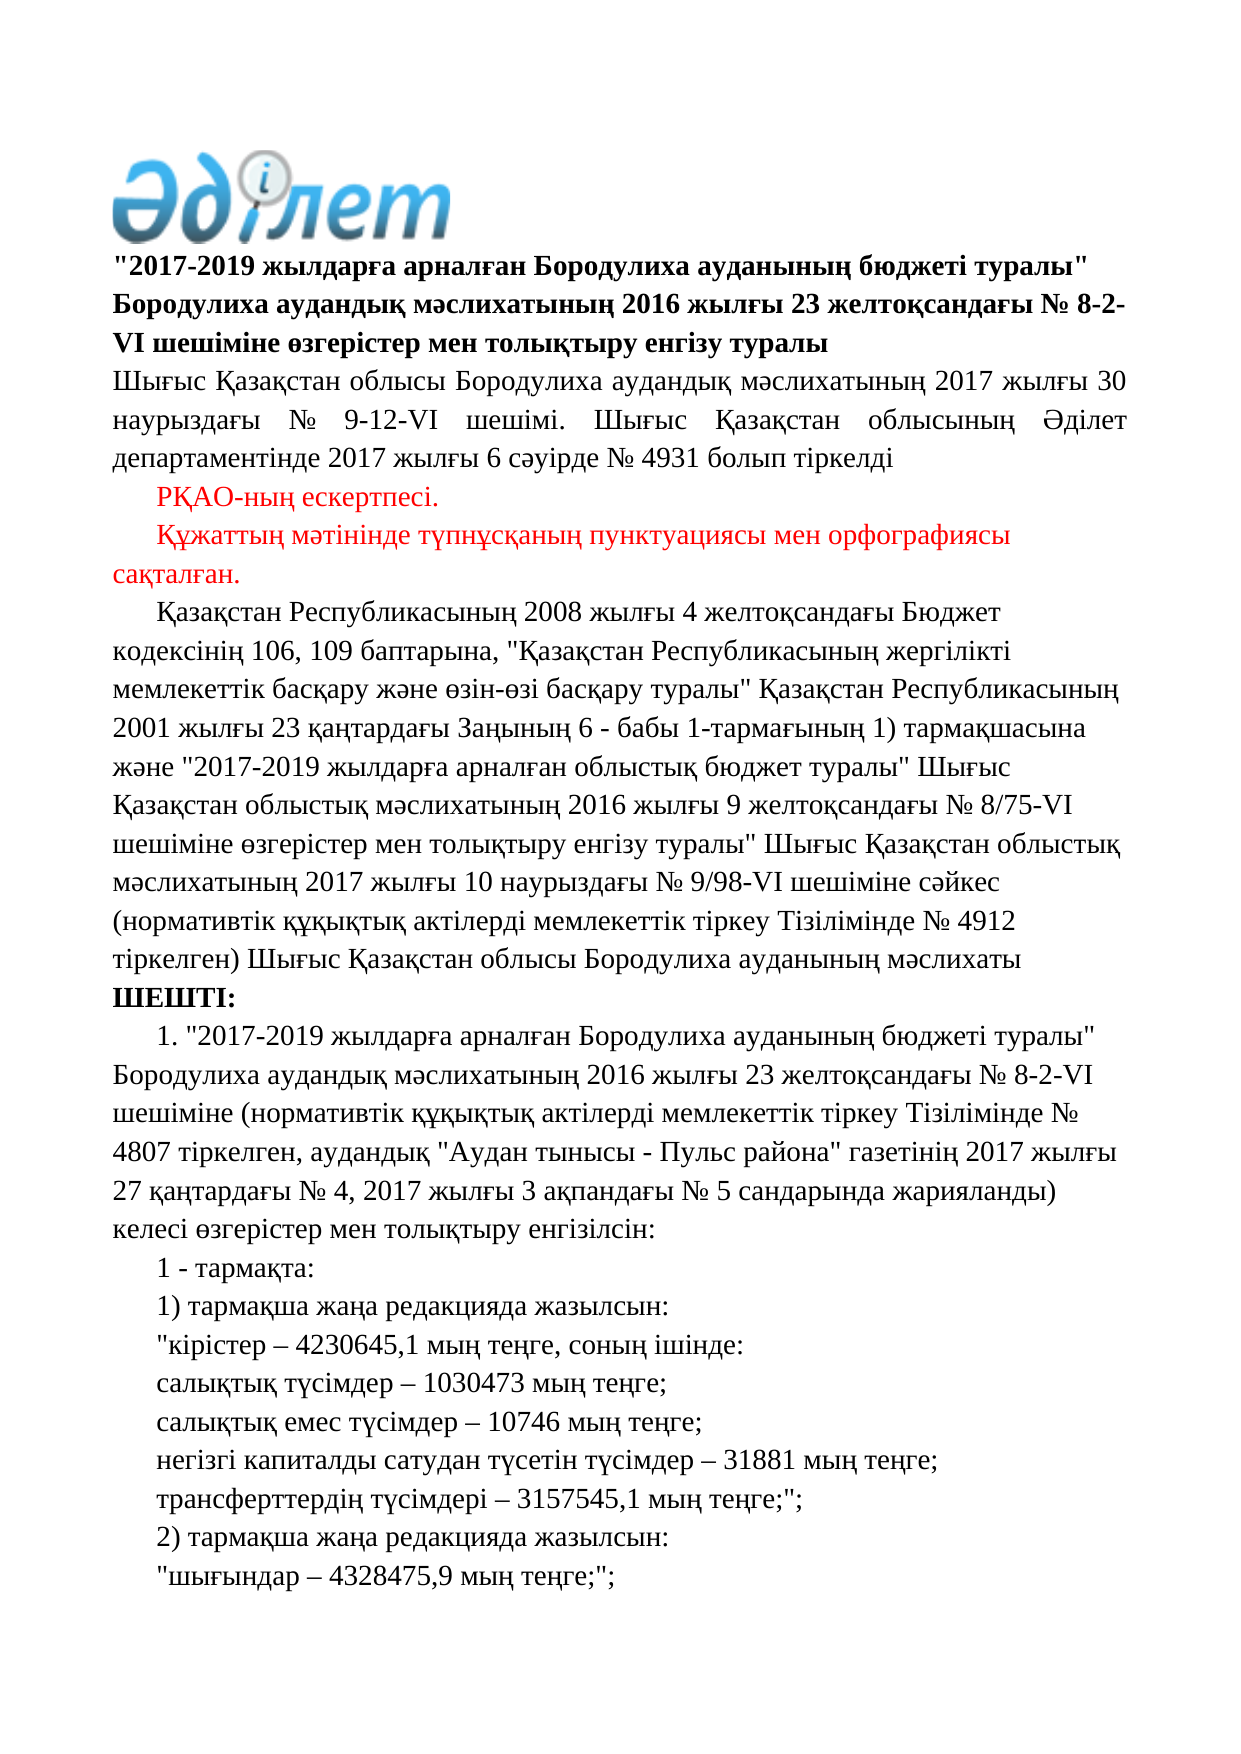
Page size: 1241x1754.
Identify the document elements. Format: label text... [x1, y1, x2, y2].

picture [112, 150, 451, 244]
text "2017-2019 жылдарға арналған Бородулиха ауданының бюджеті туралы" Бородулиха аудандық мәслихатының 2016 жылғы 23 желтоқсандағы № 8-2-VI шешіміне өзгерістер мен толықтыру енгізу туралы [112, 248, 1128, 358]
text Шығыс Қазақстан облысы Бородулиха аудандық мәслихатының 2017 жылғы 30 наурыздағы № 9-12-VI шешімі. Шығыс Қазақстан облысының Әділет департаментінде 2017 жылғы 6 сәуірде № 4931 болып тіркелді [112, 363, 1128, 474]
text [112, 479, 1128, 1592]
